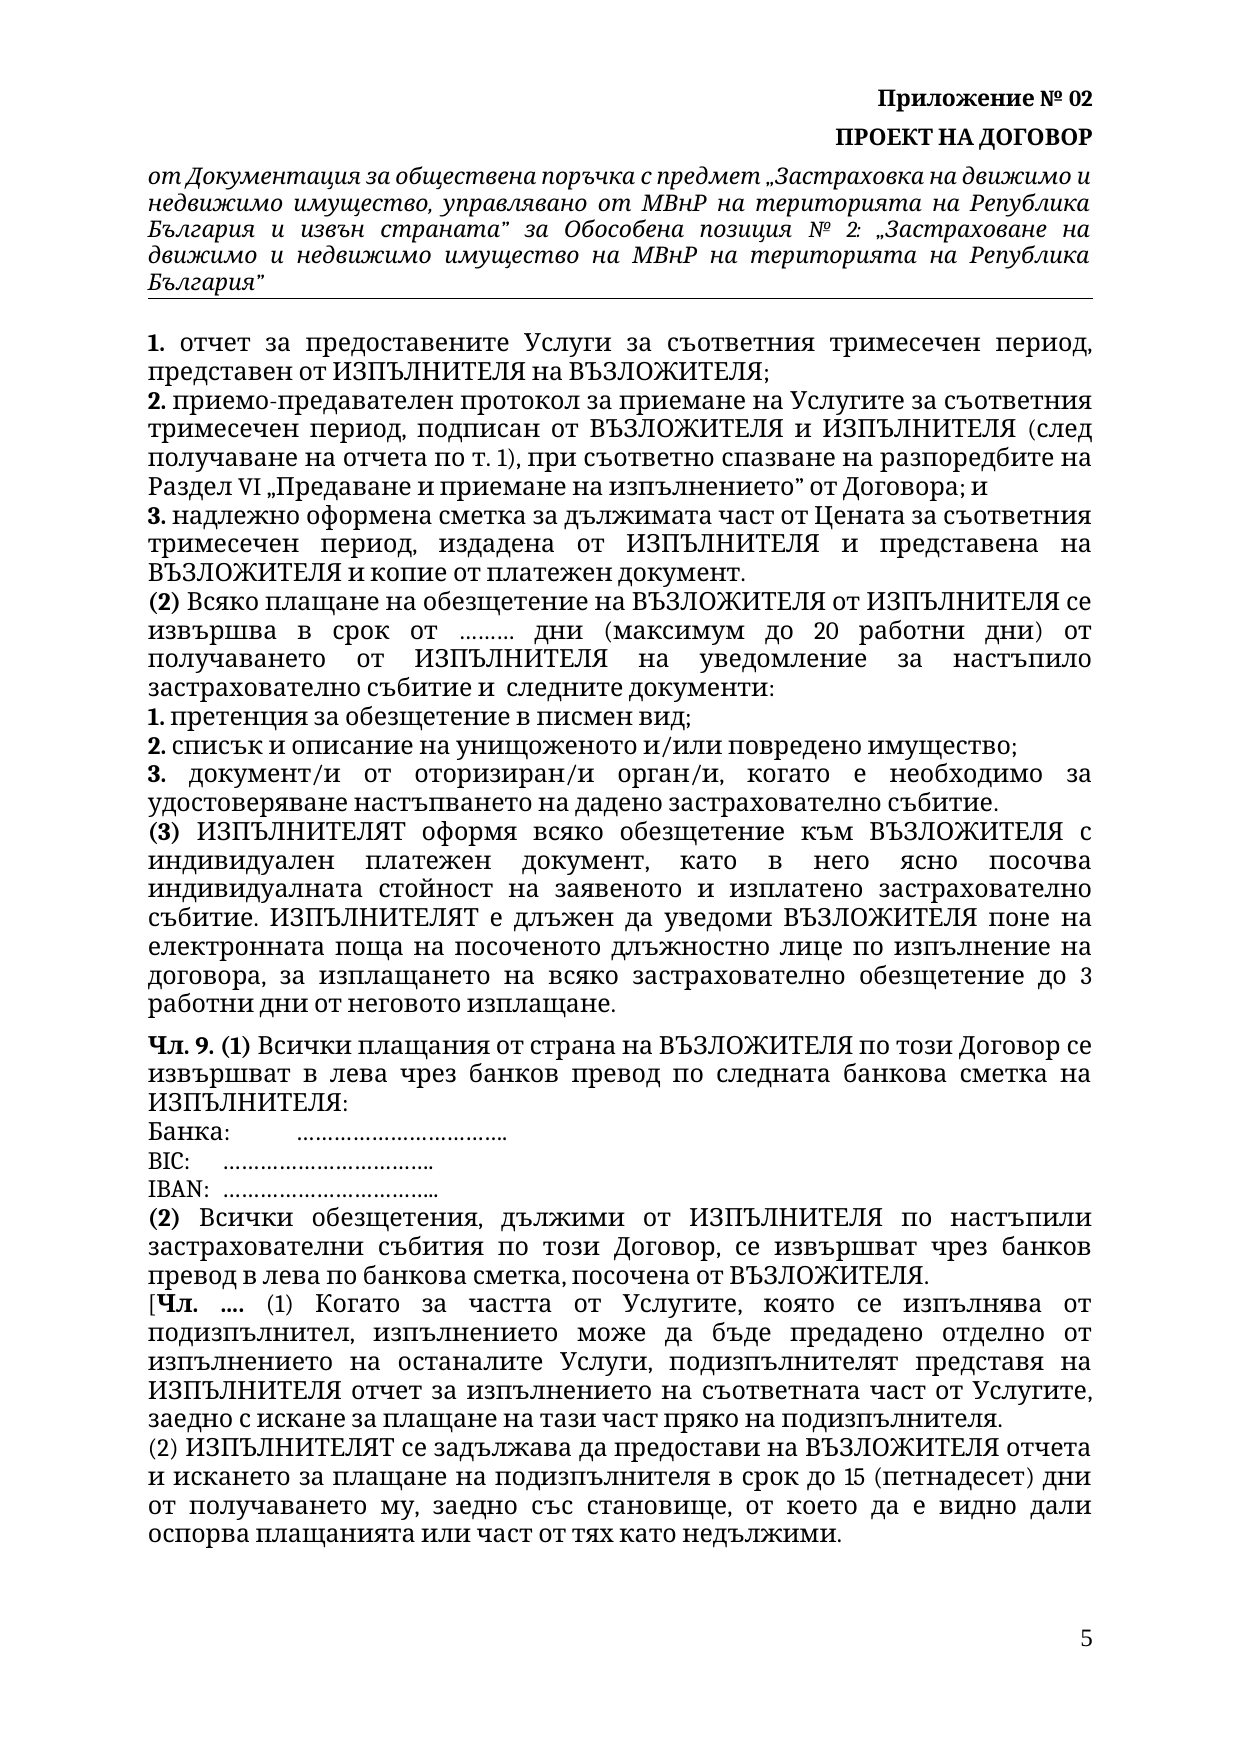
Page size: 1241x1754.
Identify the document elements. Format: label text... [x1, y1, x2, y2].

text Чл. 9. (1) Всички плащания от страна на ВЪЗЛОЖИТЕЛЯ по този Договор се извършват в лева чрез банков превод по следната банкова сметка на ИЗПЪЛНИТЕЛЯ: [148, 1032, 1093, 1118]
text 2. списък и описание на унищоженото и/или повредено имущество; [148, 732, 1093, 760]
text (2) Всяко плащане на обезщетение на ВЪЗЛОЖИТЕЛЯ от ИЗПЪЛНИТЕЛЯ се извършва в срок от ……… дни (максимум до 20 работни дни) от получаването от ИЗПЪЛНИТЕЛЯ на уведомление за настъпило застрахователно събитие и следните документи: [148, 588, 1093, 703]
text [Чл. …. (1) Когато за частта от Услугите, която се изпълнява от подизпълнител, изпълнението може да бъде предадено отделно от изпълнението на останалите Услуги, подизпълнителят представя на ИЗПЪЛНИТЕЛЯ отчет за изпълнението на съответната част от Услугите, заедно с искане за плащане на тази част пряко на подизпълнителя. [148, 1290, 1093, 1434]
text IBAN: …………………………….. [148, 1175, 1093, 1204]
text (3) ИЗПЪЛНИТЕЛЯТ оформя всяко обезщетение към ВЪЗЛОЖИТЕЛЯ с индивидуален платежен документ, като в него ясно посочва индивидуалната стойност на заявеното и изплатено застрахователно събитие. ИЗПЪЛНИТЕЛЯТ е длъжен да уведоми ВЪЗЛОЖИТЕЛЯ поне на електронната поща на посоченото длъжностно лице по изпълнение на договора, за изплащането на всяко застрахователно обезщетение до 3 работни дни от неговото изплащане. [148, 818, 1093, 1019]
text 3. надлежно оформена сметка за дължимата част от Цената за съответния тримесечен период, издадена от ИЗПЪЛНИТЕЛЯ и представена на ВЪЗЛОЖИТЕЛЯ и копие от платежен документ. [148, 502, 1093, 588]
text 1. отчет за предоставените Услуги за съответния тримесечен период, представен от ИЗПЪЛНИТЕЛЯ на ВЪЗЛОЖИТЕЛЯ; [148, 329, 1093, 387]
text Банка: ……………………………. [148, 1118, 1093, 1147]
text (2) Всички обезщетения, дължими от ИЗПЪЛНИТЕЛЯ по настъпили застрахователни събития по този Договор, се извършват чрез банков превод в лева по банкова сметка, посочена от ВЪЗЛОЖИТЕЛЯ. [148, 1204, 1093, 1290]
text 3. документ/и от оторизиран/и орган/и, когато е необходимо за удостоверяване настъпването на дадено застрахователно събитие. [148, 760, 1093, 818]
text BIC: ……………………………. [148, 1147, 1093, 1175]
text 2. приемо-предавателен протокол за приемане на Услугите за съответния тримесечен период, подписан от ВЪЗЛОЖИТЕЛЯ и ИЗПЪЛНИТЕЛЯ (след получаване на отчета по т. 1), при съответно спазване на разпоредбите на Раздел VI „Предаване и приемане на изпълнението” от Договора; и [148, 387, 1093, 502]
text (2) ИЗПЪЛНИТЕЛЯТ се задължава да предостави на ВЪЗЛОЖИТЕЛЯ отчета и искането за плащане на подизпълнителя в срок до 15 (петнадесет) дни от получаването му, заедно със становище, от което да е видно дали оспорва плащанията или част от тях като недължими. [148, 1434, 1093, 1549]
text 1. претенция за обезщетение в писмен вид; [148, 703, 1093, 732]
